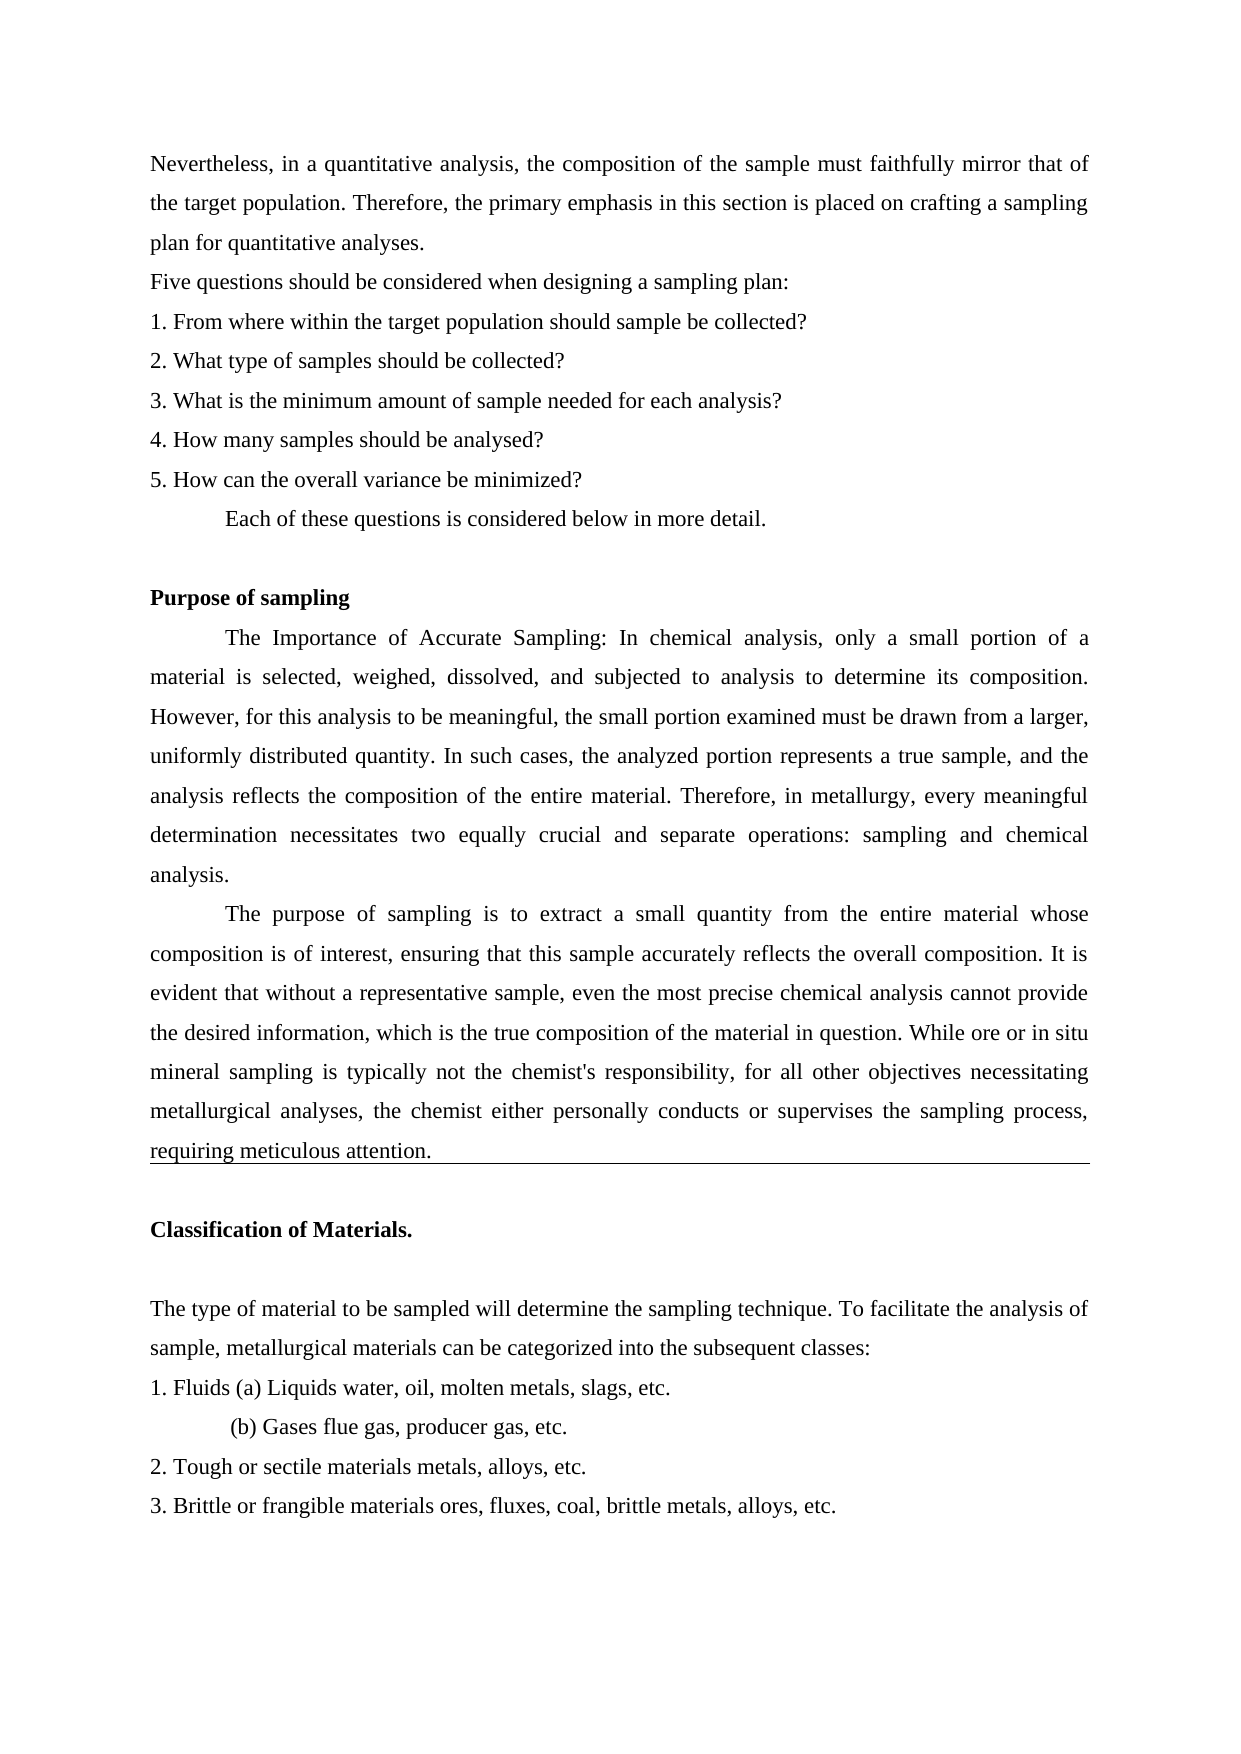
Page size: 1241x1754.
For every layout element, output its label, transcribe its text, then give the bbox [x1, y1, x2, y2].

text 2. Tough or sectile materials metals, alloys, etc. [150, 1453, 1090, 1479]
text 3. What is the minimum amount of sample needed for each analysis? [150, 387, 1090, 413]
text The Importance of Accurate Sampling: In chemical analysis, only a small portion of a material is selected, weighed, dissolved, and subjected to analysis to determine its composition. However, for this analysis to be meaningful, the small portion examined must be drawn from a larger, uniformly distributed quantity. In such cases, the analyzed portion represents a true sample, and the analysis reflects the composition of the entire material. Therefore, in metallurgy, every meaningful determination necessitates two equally crucial and separate operations: sampling and chemical analysis. [150, 624, 1090, 887]
text 5. How can the overall variance be minimized? [150, 466, 1090, 492]
text (b) Gases flue gas, producer gas, etc. [150, 1413, 1090, 1440]
text Nevertheless, in a quantitative analysis, the composition of the sample must faithfully mirror that of the target population. Therefore, the primary emphasis in this section is placed on crafting a sampling plan for quantitative analyses. [150, 150, 1090, 255]
text Classification of Materials. [150, 1216, 1090, 1242]
text 4. How many samples should be analysed? [150, 426, 1090, 453]
text Purpose of sampling [150, 584, 1090, 611]
text The purpose of sampling is to extract a small quantity from the entire material whose composition is of interest, ensuring that this sample accurately reflects the overall composition. It is evident that without a representative sample, even the most precise chemical analysis cannot provide the desired information, which is the true composition of the material in question. While ore or in situ mineral sampling is typically not the chemist's responsibility, for all other objectives necessitating metallurgical analyses, the chemist either personally conducts or supervises the sampling process, requiring meticulous attention. [150, 900, 1090, 1163]
text 1. Fluids (a) Liquids water, oil, molten metals, slags, etc. [150, 1374, 1090, 1400]
text Five questions should be considered when designing a sampling plan: [150, 268, 1090, 295]
text The type of material to be sampled will determine the sampling technique. To facilitate the analysis of sample, metallurgical materials can be categorized into the subsequent classes: [150, 1295, 1090, 1361]
text 1. From where within the target population should sample be collected? [150, 308, 1090, 334]
text 2. What type of samples should be collected? [150, 347, 1090, 374]
text Each of these questions is considered below in more detail. [150, 505, 1090, 532]
text 3. Brittle or frangible materials ores, fluxes, coal, brittle metals, alloys, etc. [150, 1492, 1090, 1519]
